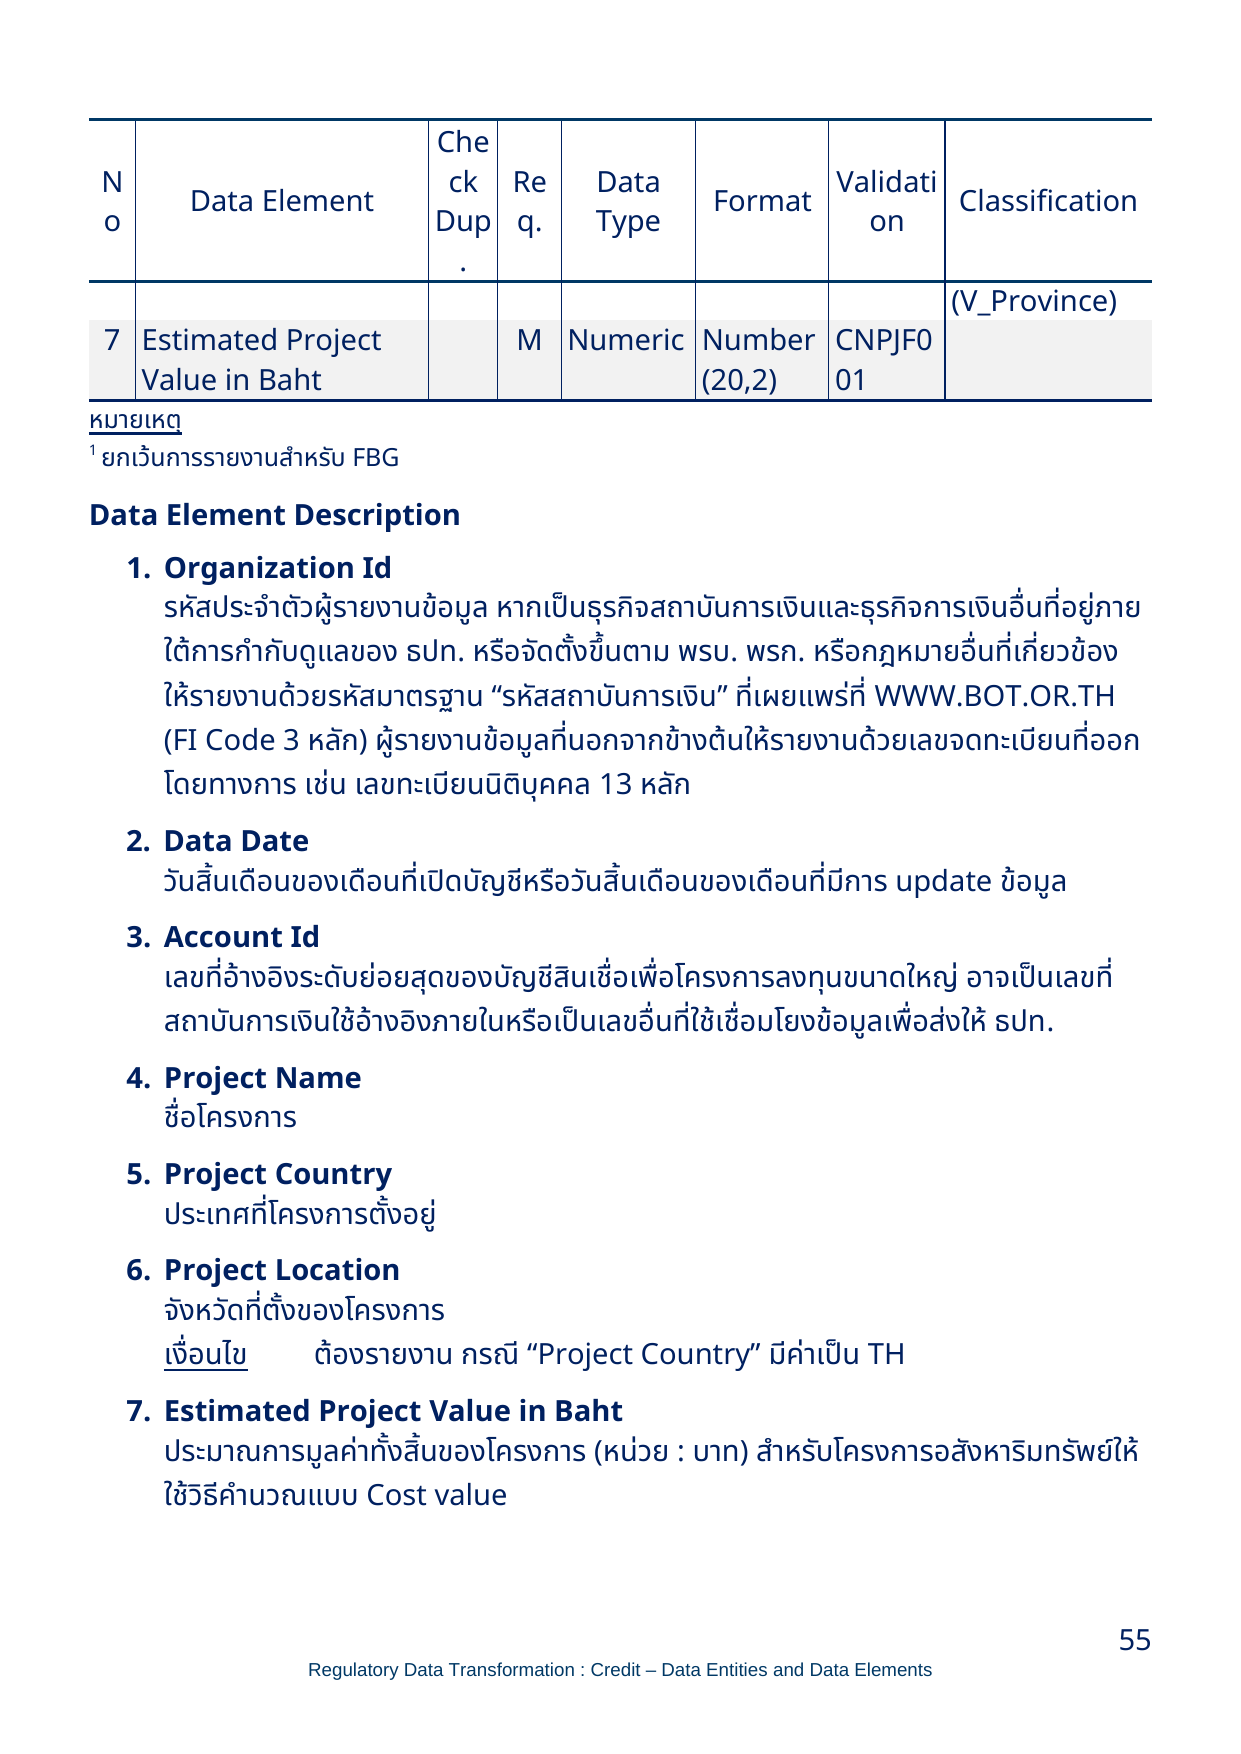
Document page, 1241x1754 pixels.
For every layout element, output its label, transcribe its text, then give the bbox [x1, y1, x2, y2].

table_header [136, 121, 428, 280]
list Project Country [126, 1153, 1152, 1193]
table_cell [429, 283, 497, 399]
list เลขที่อ้างอิงระดับย่อยสุดของบัญชีสินเชื่อเพื่อโครงการลงทุนขนาดใหญ่ อาจเป็นเลขที่สถาบันการเงินใช้อ้างอิงภายในหรือเป็นเลขอื่นที่ใช้เชื่อมโยงข้อมูลเพื่อส่งให้ ธปท. [164, 956, 1152, 1045]
list Data Date [126, 820, 1152, 860]
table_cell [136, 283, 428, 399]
list เงื่อนไข ต้องรายงาน กรณี “Project Country” มีค่าเป็น TH [164, 1333, 1152, 1378]
text Data Element Description [89, 495, 1152, 534]
text หมายเหตุ [89, 402, 1152, 440]
list ประมาณการมูลค่าทั้งสิ้นของโครงการ (หน่วย : บาท) สำหรับโครงการอสังหาริมทรัพย์ให้ใช้วิธีคำนวณแบบ Cost value [164, 1430, 1152, 1518]
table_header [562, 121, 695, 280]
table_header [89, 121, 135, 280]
list Organization Id [126, 547, 1152, 587]
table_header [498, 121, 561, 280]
list Account Id [126, 917, 1152, 956]
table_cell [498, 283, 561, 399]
list จังหวัดที่ตั้งของโครงการ [164, 1289, 1152, 1333]
list Project Location [126, 1250, 1152, 1289]
list ประเทศที่โครงการตั้งอยู่ [164, 1193, 1152, 1237]
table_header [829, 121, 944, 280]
text 1 ยกเว้นการรายงานสำหรับ FBG [89, 440, 1152, 478]
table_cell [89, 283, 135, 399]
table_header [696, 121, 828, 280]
list วันสิ้นเดือนของเดือนที่เปิดบัญชีหรือวันสิ้นเดือนของเดือนที่มีการ update ข้อมูล [163, 860, 1152, 904]
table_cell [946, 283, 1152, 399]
list Project Name [126, 1057, 1152, 1097]
list รหัสประจำตัวผู้รายงานข้อมูล หากเป็นธุรกิจสถาบันการเงินและธุรกิจการเงินอื่นที่อยู่ภายใต้การกำกับดูแลของ ธปท. หรือจัดตั้งขึ้นตาม พรบ. พรก. หรือกฎหมายอื่นที่เกี่ยวข้อง ให้รายงานด้วยรหัสมาตรฐาน “รหัสสถาบันการเงิน” ที่เผยแพร่ที่ www.bot.or.th (FI Code 3 หลัก) ผู้รายงานข้อมูลที่นอกจากข้างต้นให้รายงานด้วยเลขจดทะเบียนที่ออกโดยทางการ เช่น เลขทะเบียนนิติบุคคล 13 หลัก [164, 587, 1152, 808]
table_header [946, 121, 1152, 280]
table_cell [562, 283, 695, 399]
list Estimated Project Value in Baht [126, 1390, 1152, 1430]
list ชื่อโครงการ [164, 1097, 1152, 1141]
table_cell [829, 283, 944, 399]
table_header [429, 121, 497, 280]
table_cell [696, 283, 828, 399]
